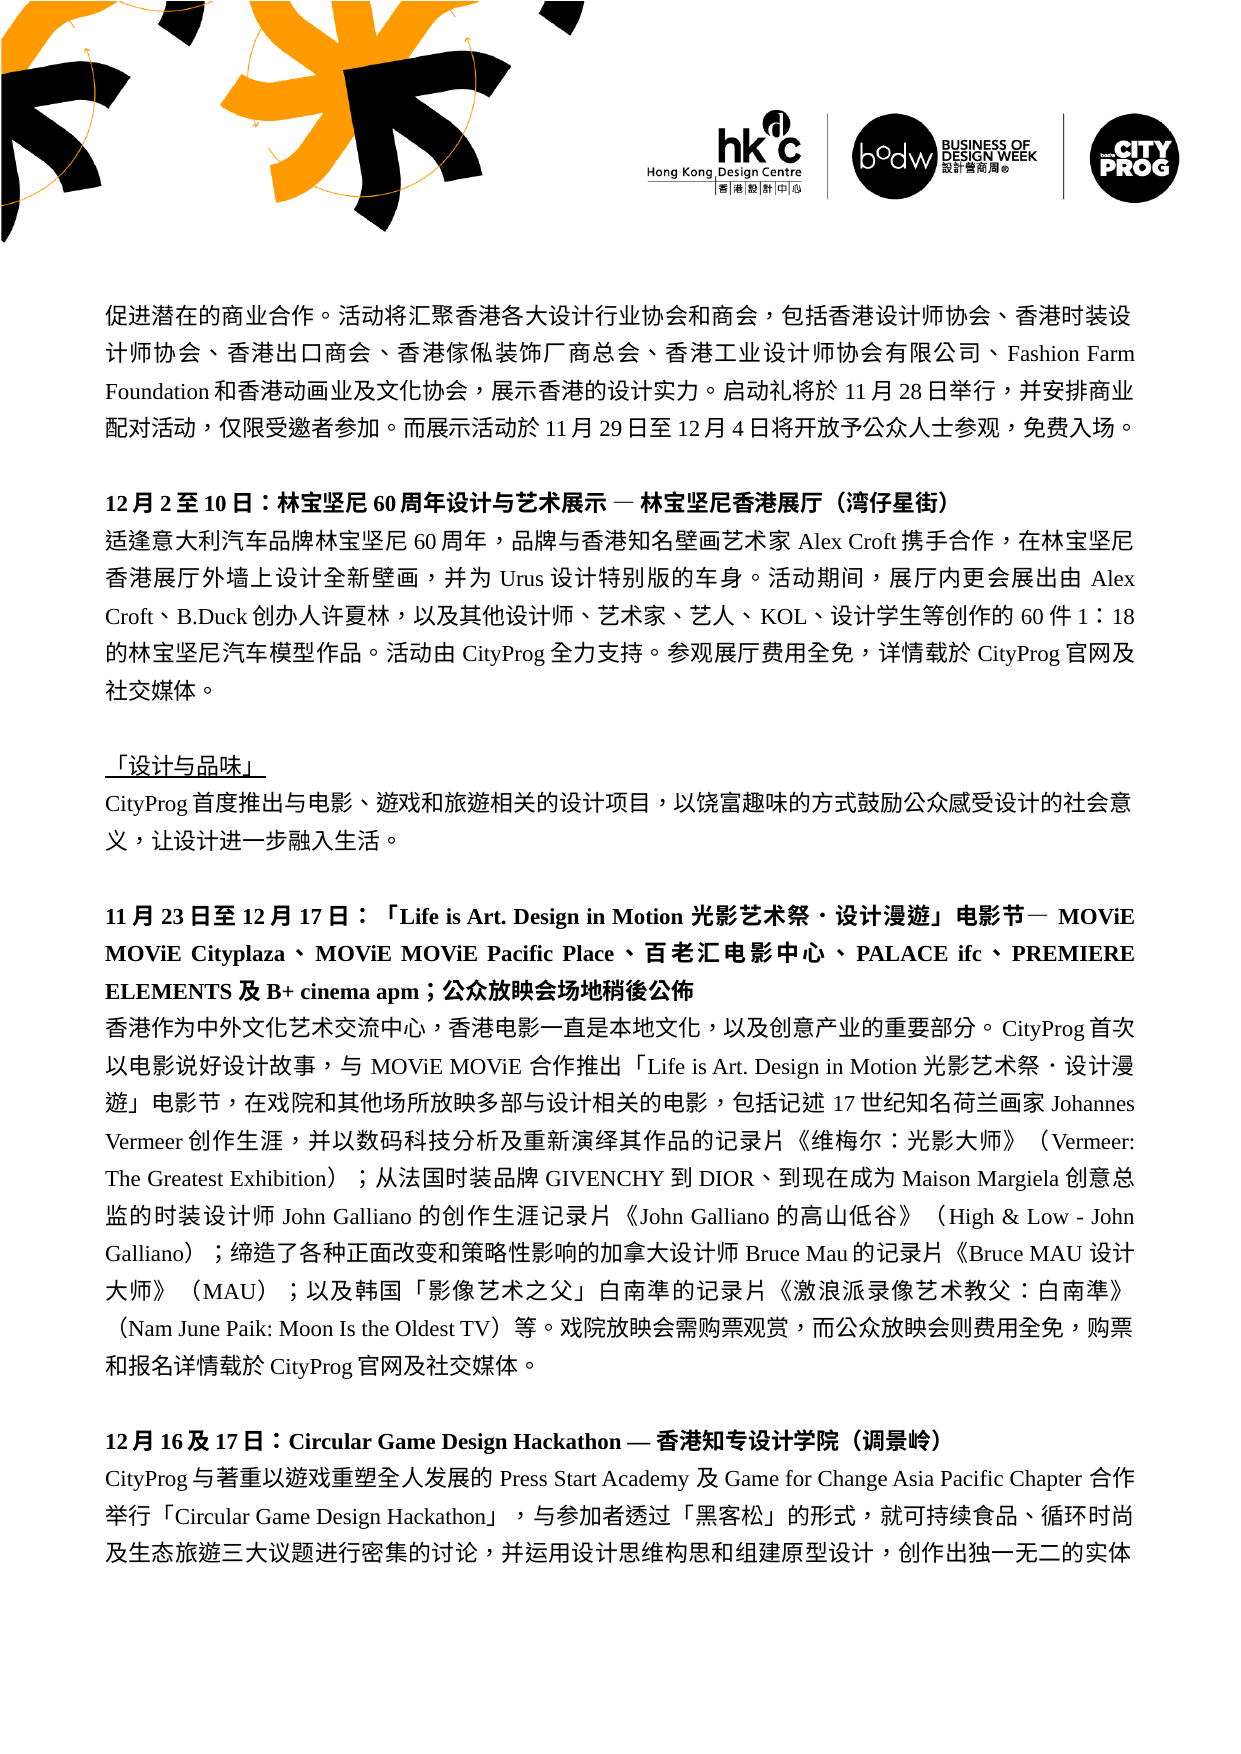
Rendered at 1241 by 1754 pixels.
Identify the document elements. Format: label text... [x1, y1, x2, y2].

text 适逢意大利汽车品牌林宝坚尼60周年，品牌与香港知名壁画艺术家 Alex Croft携手合作，在林宝坚尼香港展厅外墙上设计全新壁画，并为Urus设计特别版的车身。活动期间，展厅内更会展出由Alex Croft、B.Duck创办人许夏林，以及其他设计师、艺术家、艺人、KOL、设计学生等创作的 60 件1：18 的林宝坚尼汽车模型作品。活动由CityProg全力支持。参观展厅费用全免，详情载於CityProg官网及社交媒体。 [105, 521, 1135, 708]
text 「设计与品味」 [105, 746, 1135, 783]
text 11月23日至12月17日：「Life is Art. Design in Motion 光影艺术祭．设计漫遊」电影节— MOViE MOViE Cityplaza、MOViE MOViE Pacific Place、百老汇电影中心、PALACE ifc、PREMIERE ELEMENTS 及 B+ cinema apm；公众放眏会场地稍後公佈 [105, 896, 1135, 1008]
text 12月2至10日：林宝坚尼60周年设计与艺术展示 — 林宝坚尼香港展厅（湾仔星街） [105, 483, 1135, 521]
text 香港作为中外文化艺术交流中心，香港电影一直是本地文化，以及创意产业的重要部分。CityProg首次以电影说好设计故事，与 MOViE MOViE 合作推出「Life is Art. Design in Motion光影艺术祭．设计漫遊」电影节，在戏院和其他场所放眏多部与设计相关的电影，包括记述17世纪知名荷兰画家Johannes Vermeer创作生涯，并以数码科技分析及重新演绎其作品的记录片《维梅尔：光影大师》（Vermeer: The Greatest Exhibition）；从法国时装品牌GIVENCHY到DIOR、到现在成为Maison Margiela创意总监的时装设计师John Galliano的创作生涯记录片《John Galliano的高山低谷》（High & Low - John Galliano）；缔造了各种正面改变和策略性影响的加拿大设计师Bruce Mau的记录片《Bruce MAU 设计大师》（MAU）；以及韩国「影像艺术之父」白南準的记录片《激浪派录像艺术教父：白南準》（Nam June Paik: Moon Is the Oldest TV）等。戏院放眏会需购票观赏，而公众放眏会则费用全免，购票和报名详情载於CityProg官网及社交媒体。 [105, 1008, 1135, 1383]
picture [1, 1, 1239, 268]
text CityProg首度推出与电影、遊戏和旅遊相关的设计项目，以饶富趣味的方式鼓励公众感受设计的社会意义，让设计进一步融入生活。 [105, 783, 1135, 858]
text 12月16及17日：Circular Game Design Hackathon — 香港知专设计学院（调景岭） [105, 1421, 1135, 1458]
